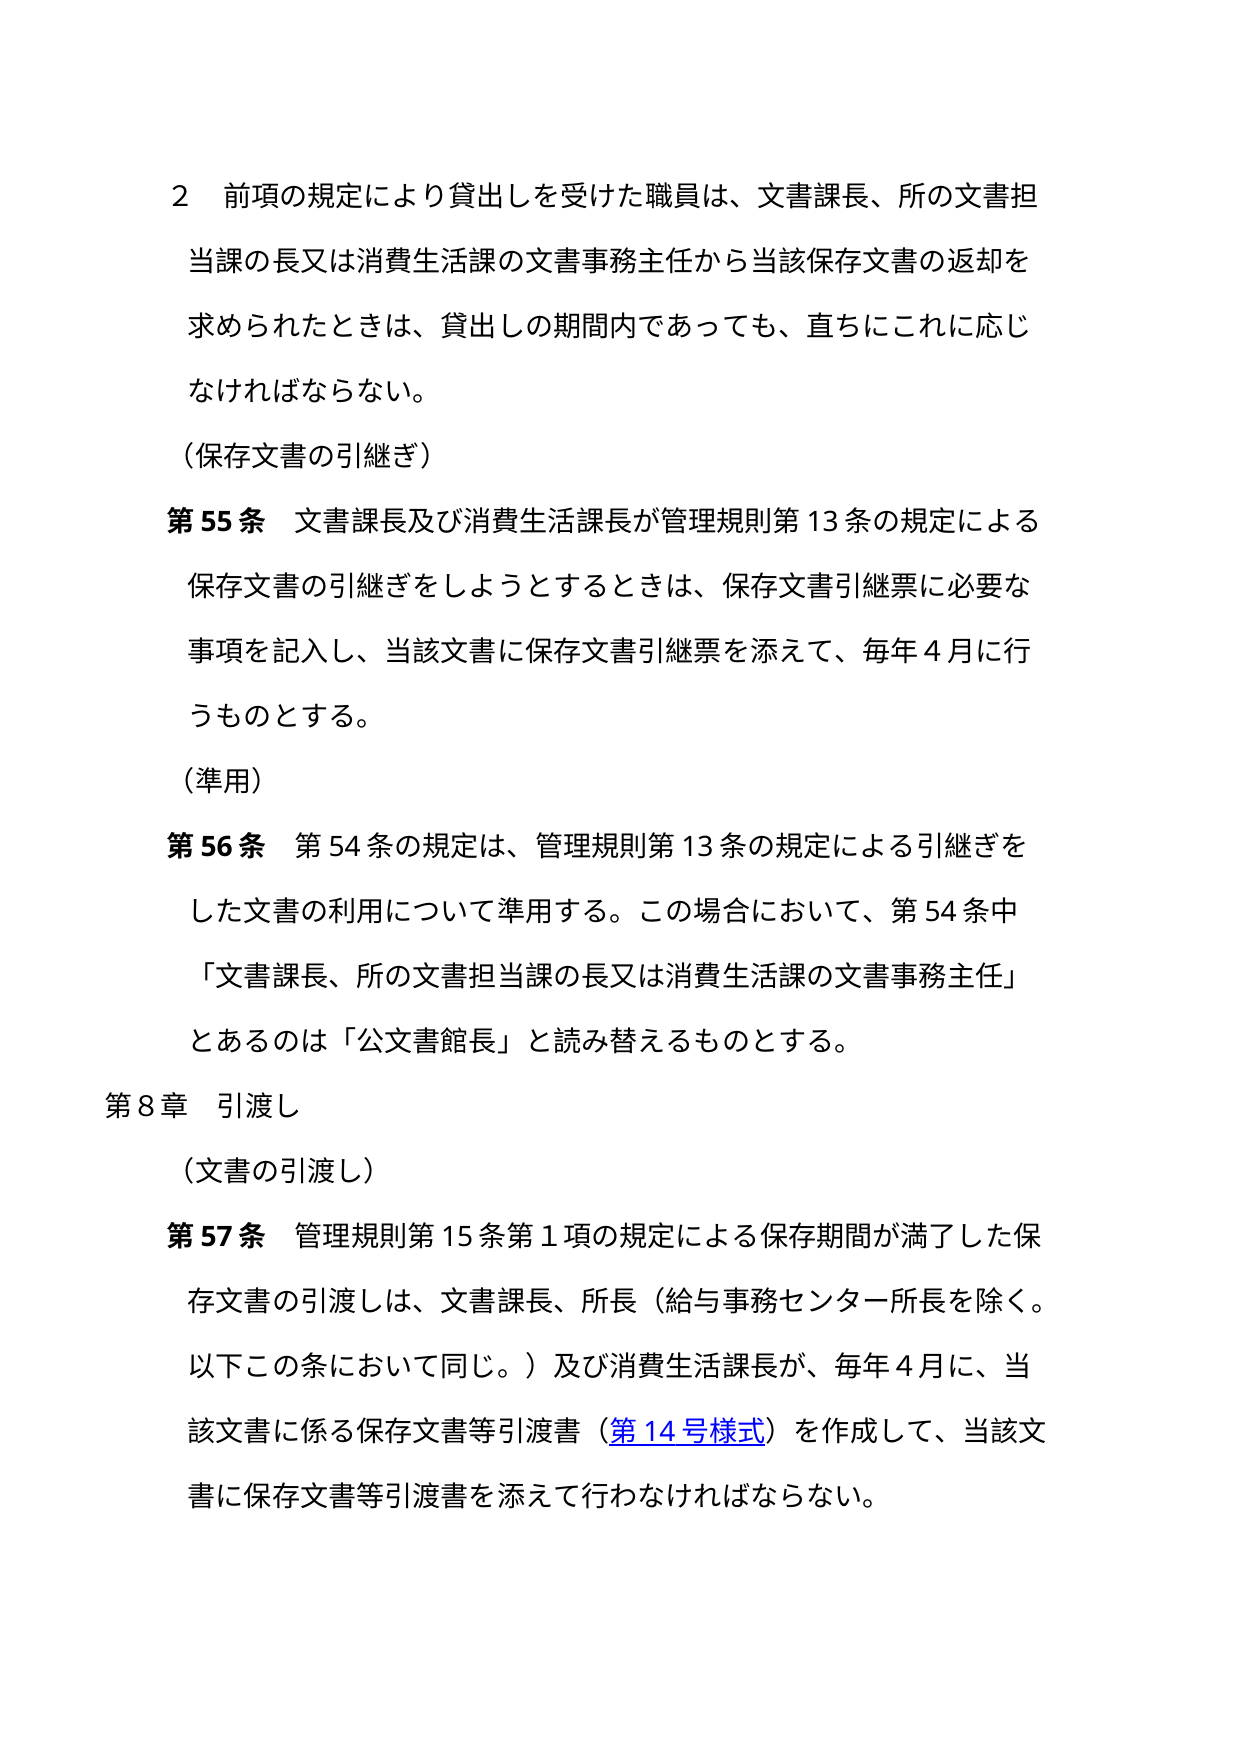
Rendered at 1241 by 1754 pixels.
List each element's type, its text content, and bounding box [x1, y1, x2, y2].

text 第57条 管理規則第15条第１項の規定による保存期間が満了した保存文書の引渡しは、文書課長、所長（給与事務センター所長を除く。以下この条において同じ。）及び消費生活課長が、毎年４月に、当該文書に係る保存文書等引渡書（第14号様式）を作成して、当該文書に保存文書等引渡書を添えて行わなければならない。 [167, 1202, 1053, 1527]
text （保存文書の引継ぎ） [167, 422, 1053, 487]
text 第56条 第54条の規定は、管理規則第13条の規定による引継ぎをした文書の利用について準用する。この場合において、第54条中「文書課長、所の文書担当課の長又は消費生活課の文書事務主任」とあるのは「公文書館長」と読み替えるものとする。 [167, 812, 1053, 1072]
text （準用） [167, 747, 1053, 812]
text ２ 前項の規定により貸出しを受けた職員は、文書課長、所の文書担当課の長又は消費生活課の文書事務主任から当該保存文書の返却を求められたときは、貸出しの期間内であっても、直ちにこれに応じなければならない。 [167, 162, 1053, 422]
text （文書の引渡し） [167, 1137, 1053, 1202]
text 第55条 文書課長及び消費生活課長が管理規則第13条の規定による保存文書の引継ぎをしようとするときは、保存文書引継票に必要な事項を記入し、当該文書に保存文書引継票を添えて、毎年４月に行うものとする。 [167, 487, 1053, 747]
text 第８章 引渡し [104, 1072, 1053, 1137]
